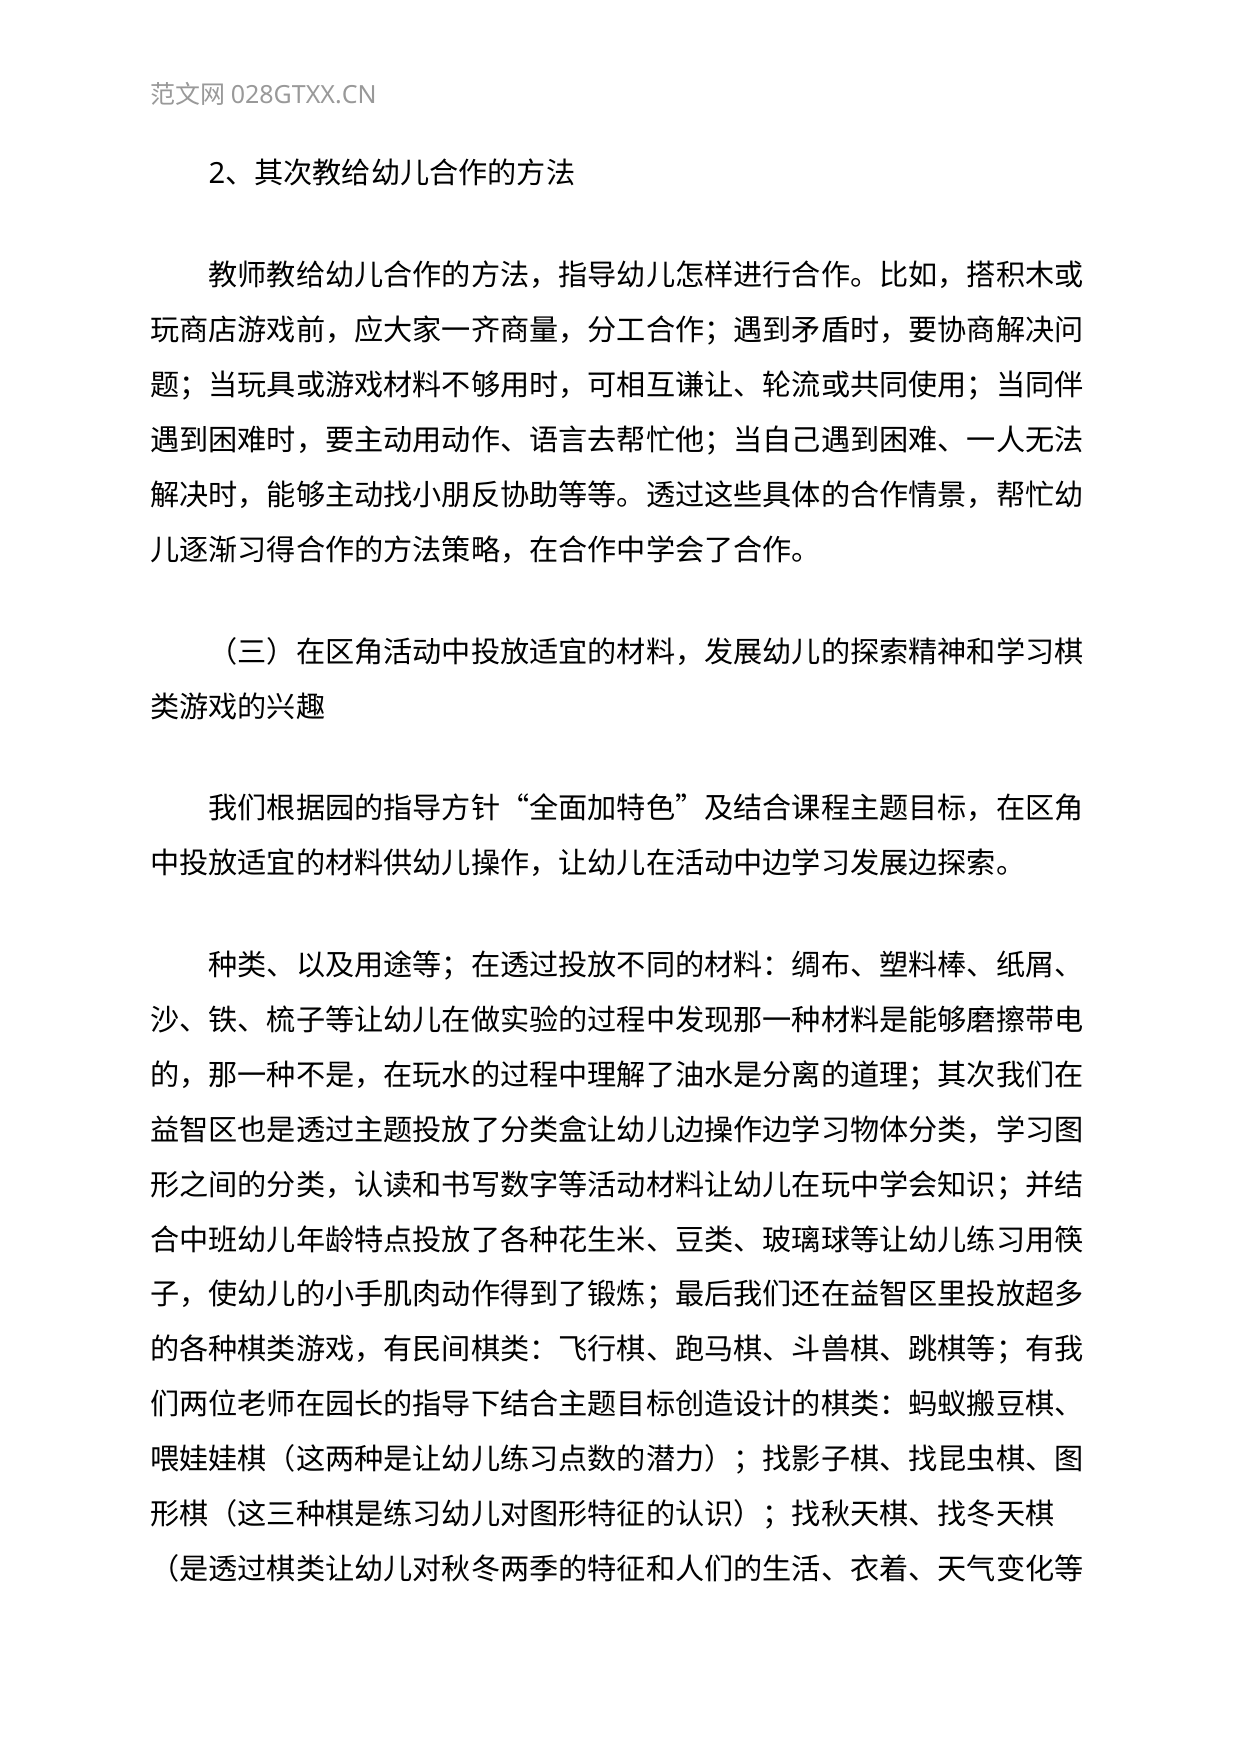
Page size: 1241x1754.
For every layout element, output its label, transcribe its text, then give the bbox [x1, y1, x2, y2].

text 我们根据园的指导方针“全面加特色”及结合课程主题目标，在区角中投放适宜的材料供幼儿操作，让幼儿在活动中边学习发展边探索。 [150, 785, 1090, 882]
text 教师教给幼儿合作的方法，指导幼儿怎样进行合作。比如，搭积木或玩商店游戏前，应大家一齐商量，分工合作；遇到矛盾时，要协商解决问题；当玩具或游戏材料不够用时，可相互谦让、轮流或共同使用；当同伴遇到困难时，要主动用动作、语言去帮忙他；当自己遇到困难、一人无法解决时，能够主动找小朋反协助等等。透过这些具体的合作情景，帮忙幼儿逐渐习得合作的方法策略，在合作中学会了合作。 [150, 252, 1090, 569]
text 2、其次教给幼儿合作的方法 [150, 150, 1090, 192]
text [150, 942, 1090, 1588]
text （三）在区角活动中投放适宜的材料，发展幼儿的探索精神和学习棋类游戏的兴趣 [150, 628, 1090, 725]
